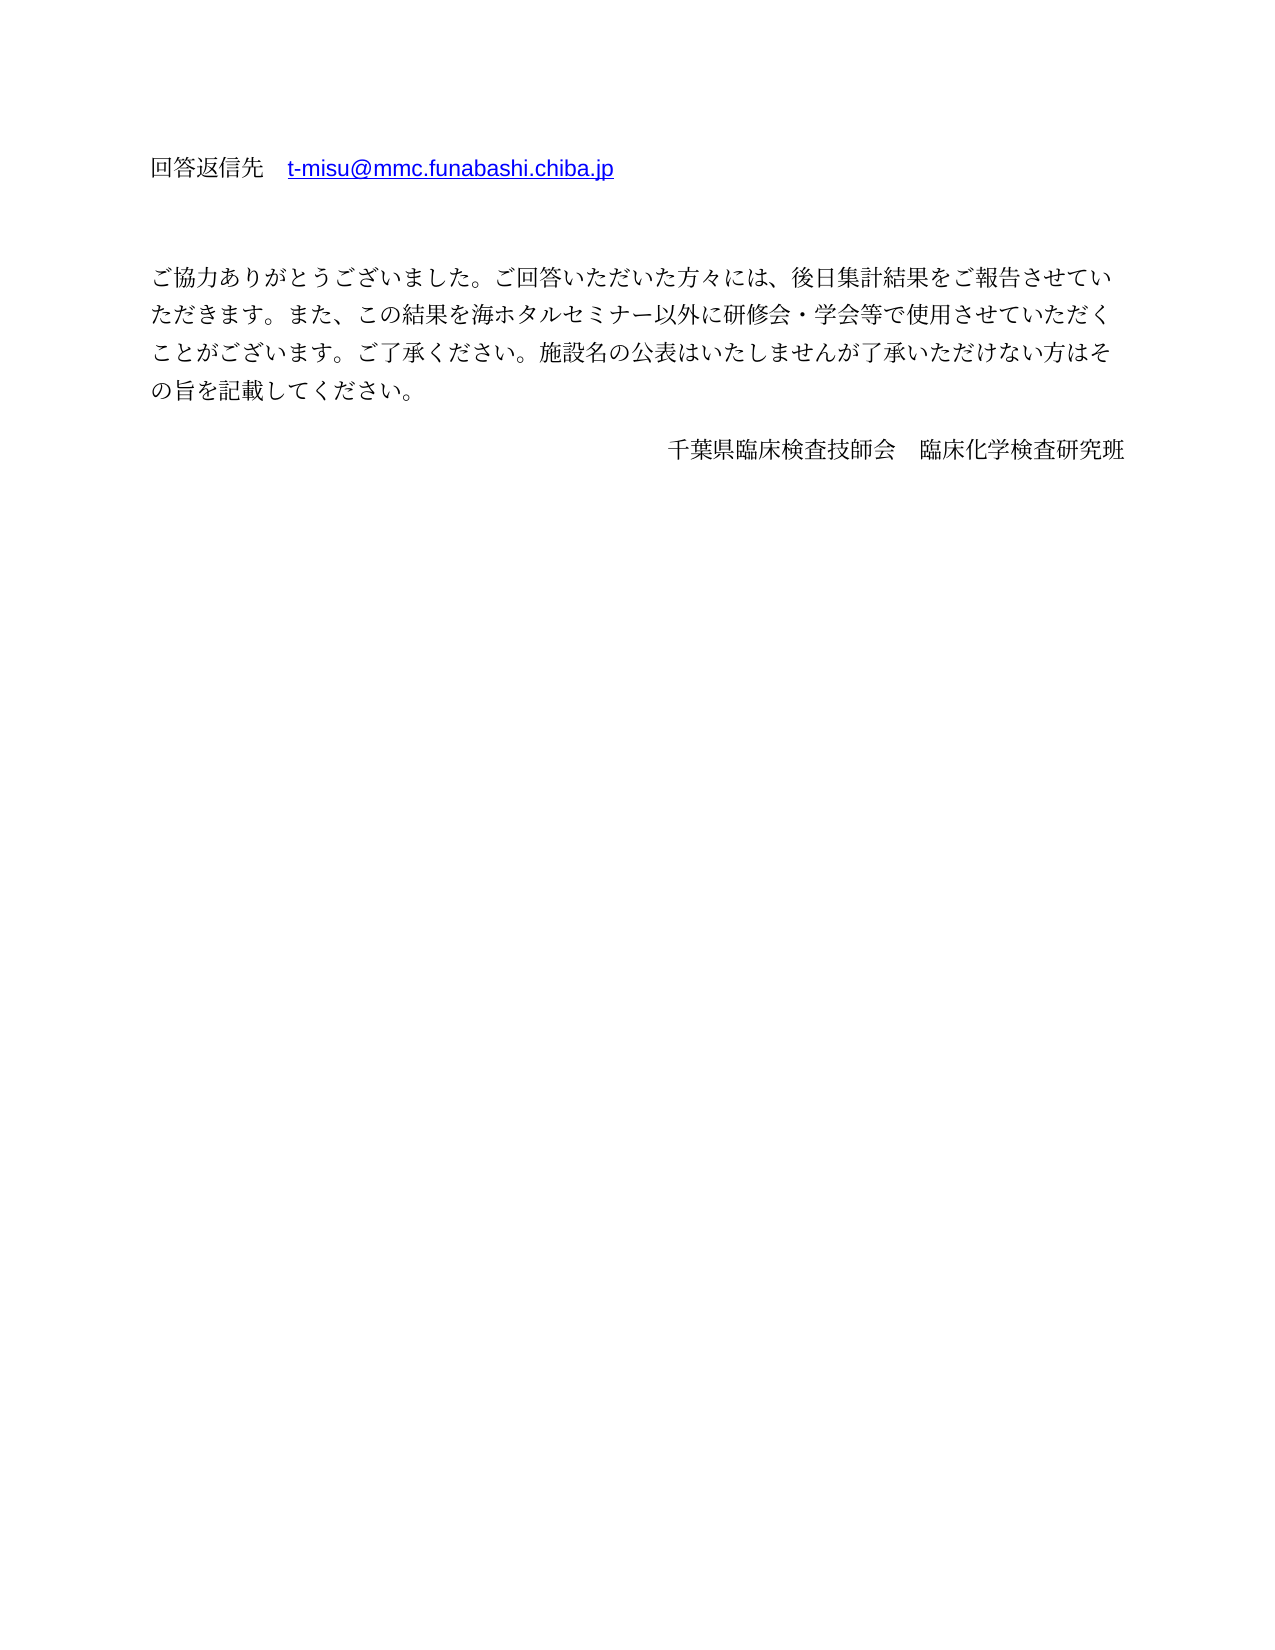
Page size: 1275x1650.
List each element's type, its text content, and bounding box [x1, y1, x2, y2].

text 回答返信先 t-misu@mmc.funabashi.chiba.jp [150, 150, 1125, 183]
text 千葉県臨床検査技師会 臨床化学検査研究班 [150, 432, 1125, 465]
text ご協力ありがとうございました。ご回答いただいた方々には、後日集計結果をご報告させていただきます。また、この結果を海ホタルセミナー以外に研修会・学会等で使用させていただくことがございます。ご了承ください。施設名の公表はいたしませんが了承いただけない方はその旨を記載してください。 [150, 260, 1125, 406]
